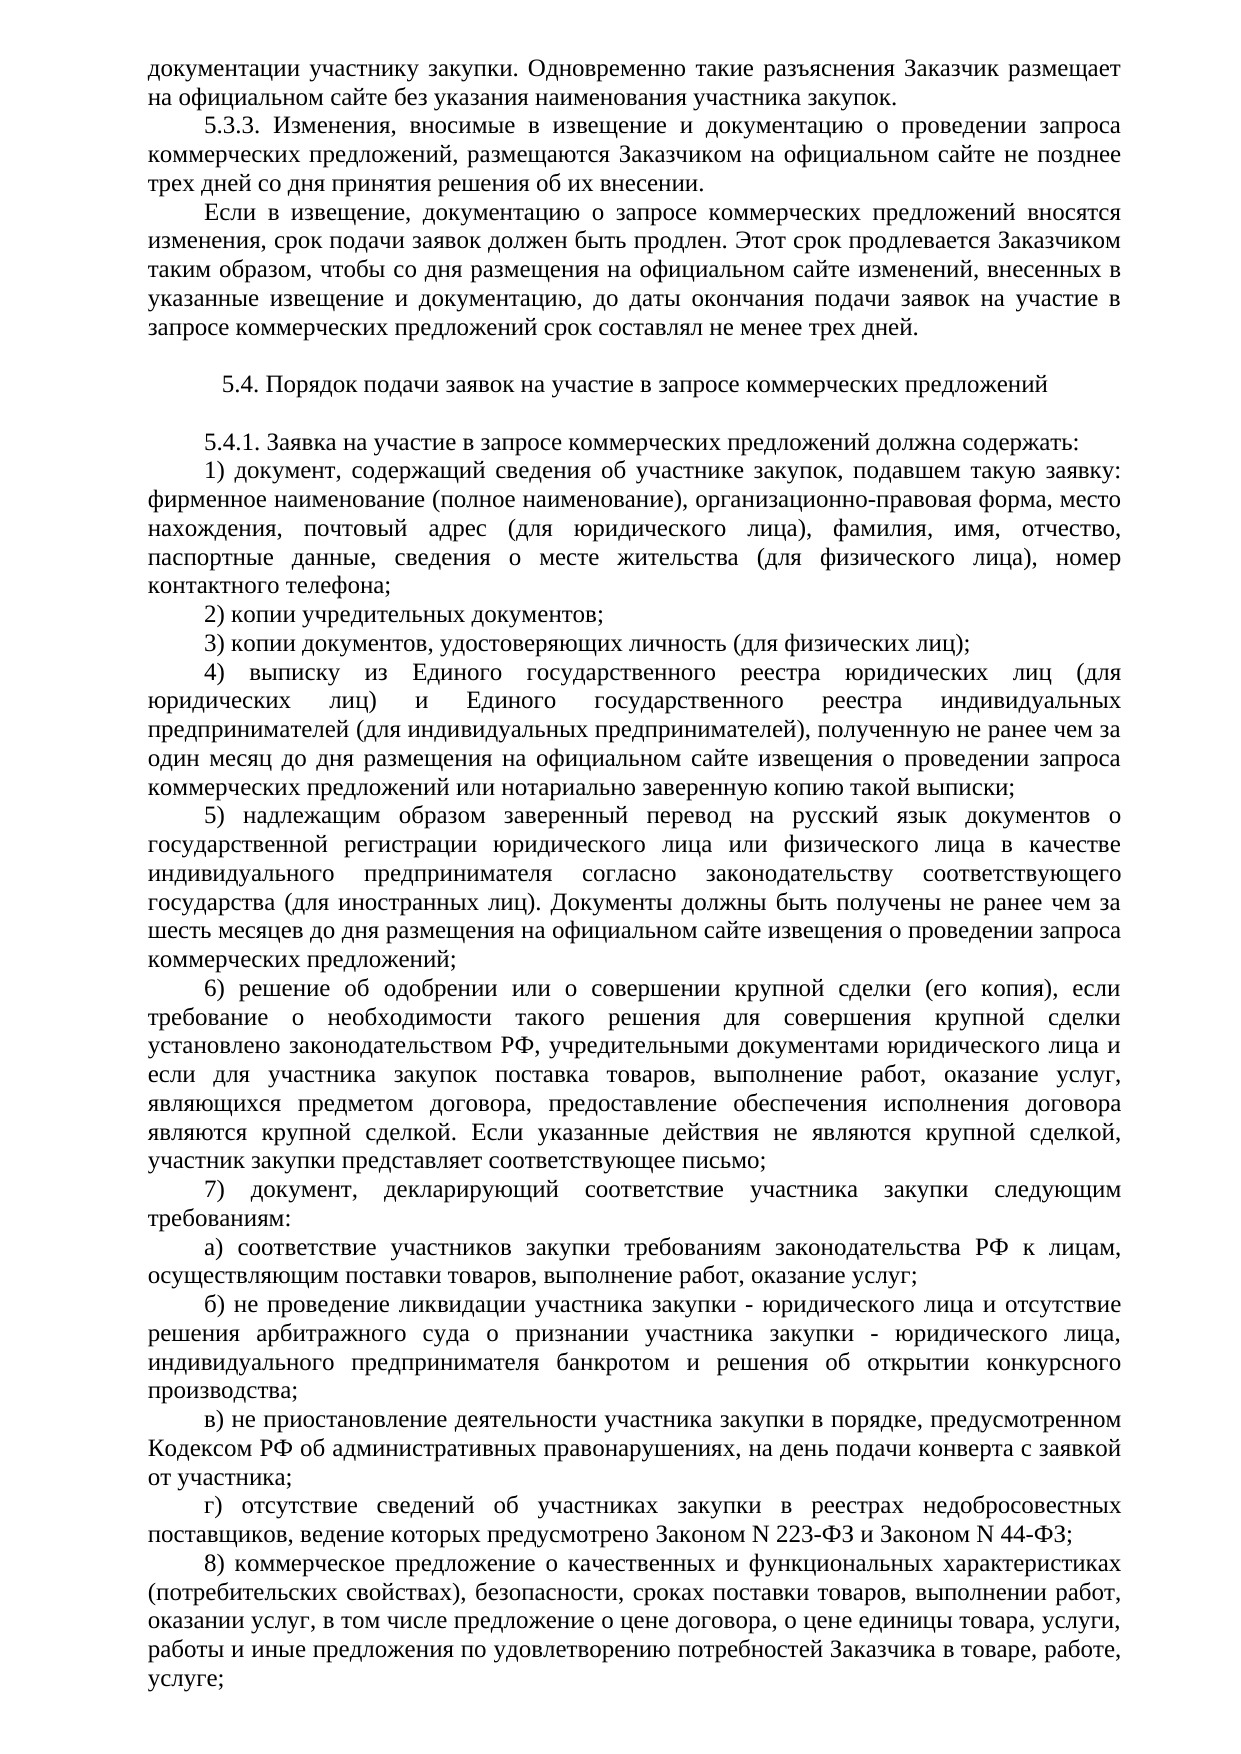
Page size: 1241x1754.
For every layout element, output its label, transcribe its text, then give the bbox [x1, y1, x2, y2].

text 5.3.3. Изменения, вносимые в извещение и документацию о проведении запроса коммерческих предложений, размещаются Заказчиком на официальном сайте не позднее трех дней со дня принятия решения об их внесении. [148, 111, 1122, 197]
text 5.4.1. Заявка на участие в запросе коммерческих предложений должна содержать: [148, 427, 1122, 456]
text б) не проведение ликвидации участника закупки - юридического лица и отсутствие решения арбитражного суда о признании участника закупки - юридического лица, индивидуального предпринимателя банкротом и решения об открытии конкурсного производства; [148, 1289, 1122, 1404]
text 7) документ, декларирующий соответствие участника закупки следующим требованиям: [148, 1174, 1122, 1232]
text 5.4. Порядок подачи заявок на участие в запросе коммерческих предложений [148, 369, 1122, 398]
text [148, 53, 1122, 111]
text а) соответствие участников закупки требованиям законодательства РФ к лицам, осуществляющим поставки товаров, выполнение работ, оказание услуг; [148, 1232, 1122, 1289]
text 1) документ, содержащий сведения об участнике закупок, подавшем такую заявку: фирменное наименование (полное наименование), организационно-правовая форма, место нахождения, почтовый адрес (для юридического лица), фамилия, имя, отчество, паспортные данные, сведения о месте жительства (для физического лица), номер контактного телефона; [148, 456, 1122, 599]
text 3) копии документов, удостоверяющих личность (для физических лиц); [148, 628, 1122, 657]
text в) не приостановление деятельности участника закупки в порядке, предусмотренном Кодексом РФ об административных правонарушениях, на день подачи конверта с заявкой от участника; [148, 1404, 1122, 1491]
text 2) копии учредительных документов; [148, 599, 1122, 628]
text Если в извещение, документацию о запросе коммерческих предложений вносятся изменения, срок подачи заявок должен быть продлен. Этот срок продлевается Заказчиком таким образом, чтобы со дня размещения на официальном сайте изменений, внесенных в указанные извещение и документацию, до даты окончания подачи заявок на участие в запросе коммерческих предложений срок составлял не менее трех дней. [148, 197, 1122, 341]
text 5) надлежащим образом заверенный перевод на русский язык документов о государственной регистрации юридического лица или физического лица в качестве индивидуального предпринимателя согласно законодательству соответствующего государства (для иностранных лиц). Документы должны быть получены не ранее чем за шесть месяцев до дня размещения на официальном сайте извещения о проведении запроса коммерческих предложений; [148, 801, 1122, 973]
text г) отсутствие сведений об участниках закупки в реестрах недобросовестных поставщиков, ведение которых предусмотрено Законом N 223-ФЗ и Законом N 44-ФЗ; [148, 1491, 1122, 1548]
text 4) выписку из Единого государственного реестра юридических лиц (для юридических лиц) и Единого государственного реестра индивидуальных предпринимателей (для индивидуальных предпринимателей), полученную не ранее чем за один месяц до дня размещения на официальном сайте извещения о проведении запроса коммерческих предложений или нотариально заверенную копию такой выписки; [148, 657, 1122, 801]
text 8) коммерческое предложение о качественных и функциональных характеристиках (потребительских свойствах), безопасности, сроках поставки товаров, выполнении работ, оказании услуг, в том числе предложение о цене договора, о цене единицы товара, услуги, работы и иные предложения по удовлетворению потребностей Заказчика в товаре, работе, услуге; [148, 1548, 1122, 1692]
text 6) решение об одобрении или о совершении крупной сделки (его копия), если требование о необходимости такого решения для совершения крупной сделки установлено законодательством РФ, учредительными документами юридического лица и если для участника закупок поставка товаров, выполнение работ, оказание услуг, являющихся предметом договора, предоставление обеспечения исполнения договора являются крупной сделкой. Если указанные действия не являются крупной сделкой, участник закупки представляет соответствующее письмо; [148, 973, 1122, 1174]
